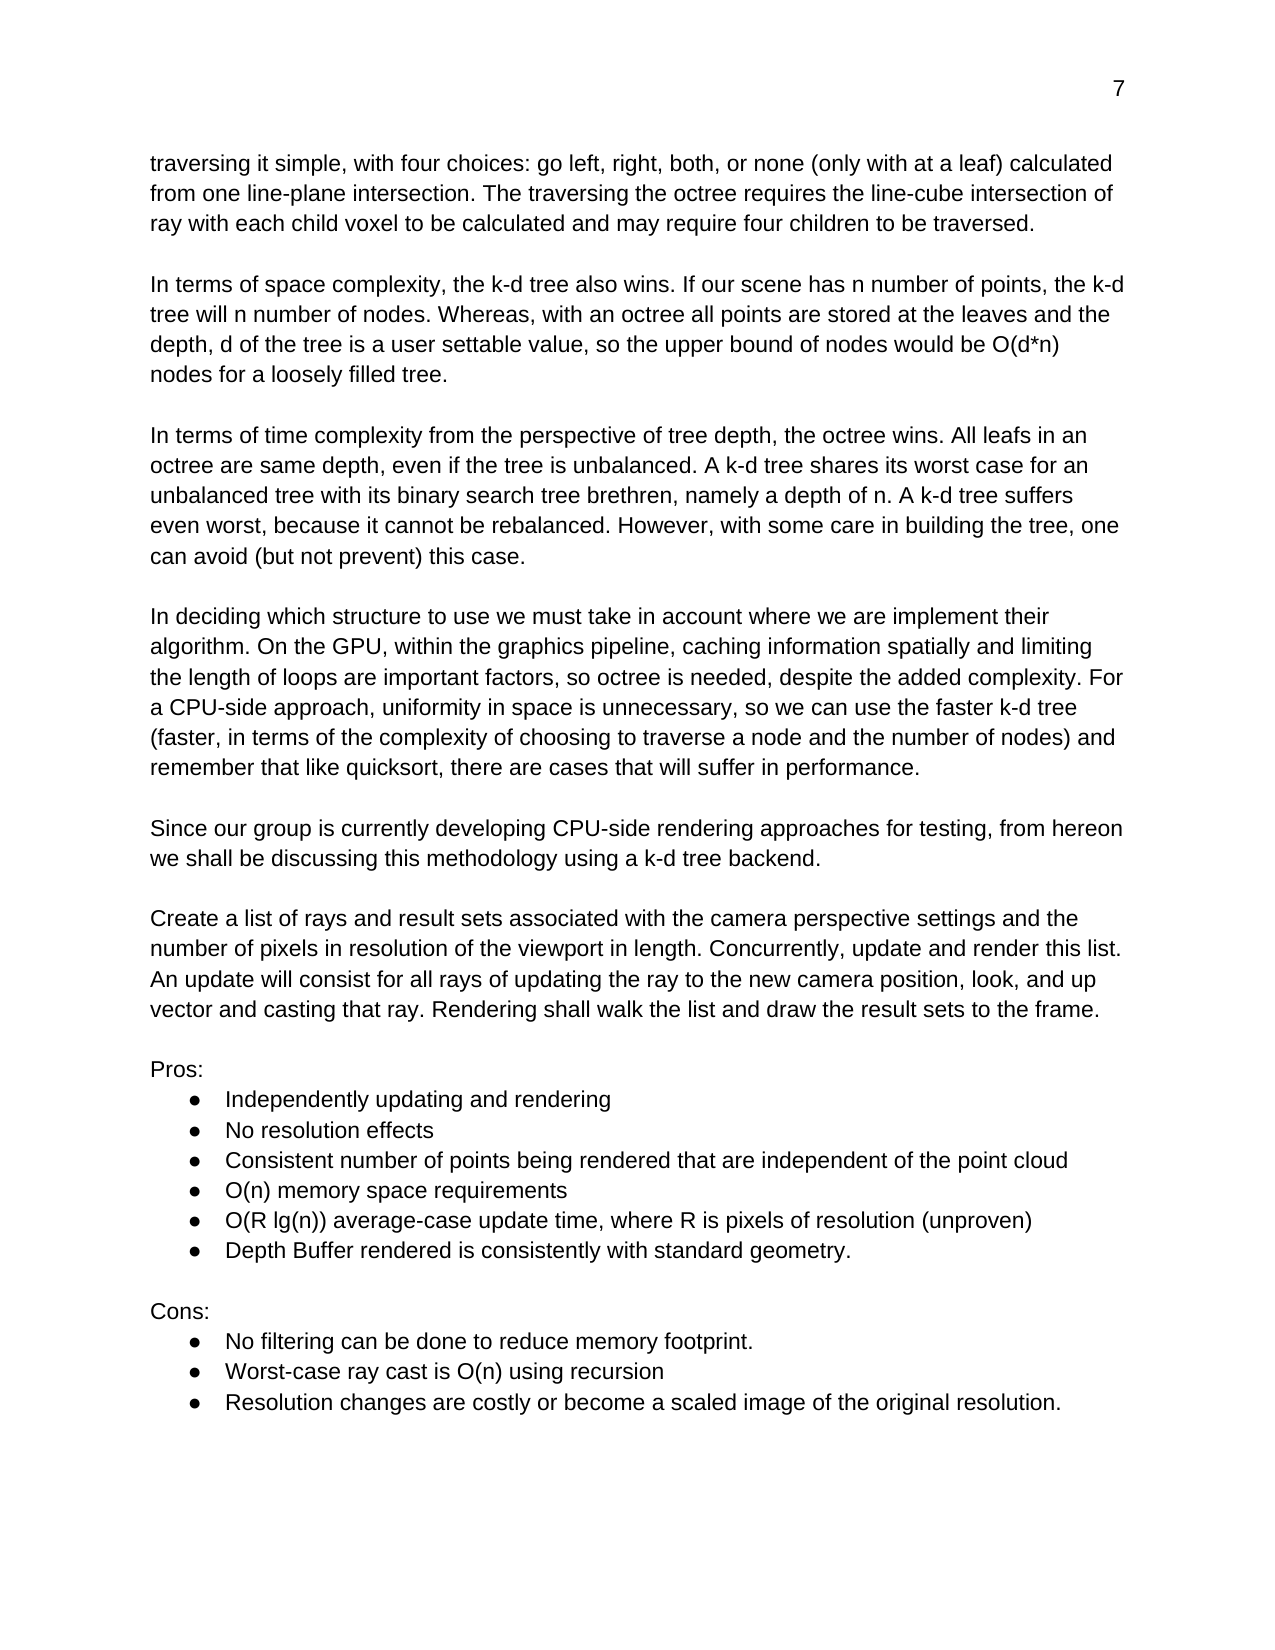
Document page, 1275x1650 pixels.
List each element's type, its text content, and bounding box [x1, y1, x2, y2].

text Cons: [150, 1298, 1125, 1324]
list O(R lg(n)) average-case update time, where R is pixels of resolution (unproven) [188, 1207, 1125, 1234]
list Resolution changes are costly or become a scaled image of the original resolution. [188, 1388, 1125, 1415]
list Depth Buffer rendered is consistently with standard geometry. [188, 1237, 1125, 1264]
list No resolution effects [188, 1117, 1125, 1143]
text Pros: [150, 1056, 1125, 1083]
text In terms of space complexity, the k-d tree also wins. If our scene has n number of points, the k-d tree will n number of nodes. Whereas, with an octree all points are stored at the leaves and the depth, d of the tree is a user settable value, so the upper bound of nodes would be O(d*n) nodes for a loosely filled tree. [150, 271, 1125, 388]
list Independently updating and rendering [188, 1086, 1125, 1113]
list Consistent number of points being rendered that are independent of the point cloud [188, 1147, 1125, 1173]
text In terms of time complexity from the perspective of tree depth, the octree wins. All leafs in an octree are same depth, even if the tree is unbalanced. A k-d tree shares its worst case for an unbalanced tree with its binary search tree brethren, namely a depth of n. A k-d tree suffers even worst, because it cannot be rebalanced. However, with some care in building the tree, one can avoid (but not prevent) this case. [150, 422, 1125, 569]
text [150, 150, 1125, 237]
text In deciding which structure to use we must take in account where we are implement their algorithm. On the GPU, within the graphics pipeline, caching information spatially and limiting the length of loops are important factors, so octree is needed, despite the added complexity. For a CPU-side approach, uniformity in space is unnecessary, so we can use the faster k-d tree (faster, in terms of the complexity of choosing to traverse a node and the number of nodes) and remember that like quicksort, there are cases that will suffer in performance. [150, 603, 1125, 781]
text Create a list of rays and result sets associated with the camera perspective settings and the number of pixels in resolution of the viewport in length. Concurrently, update and render this list. An update will consist for all rays of updating the ray to the new camera position, look, and up vector and casting that ray. Rendering shall walk the list and draw the result sets to the frame. [150, 905, 1125, 1022]
text Since our group is currently developing CPU-side rendering approaches for testing, from hereon we shall be discussing this methodology using a k-d tree backend. [150, 814, 1125, 871]
list Worst-case ray cast is O(n) using recursion [188, 1358, 1125, 1385]
list No filtering can be done to reduce memory footprint. [188, 1328, 1125, 1354]
list O(n) memory space requirements [188, 1177, 1125, 1203]
